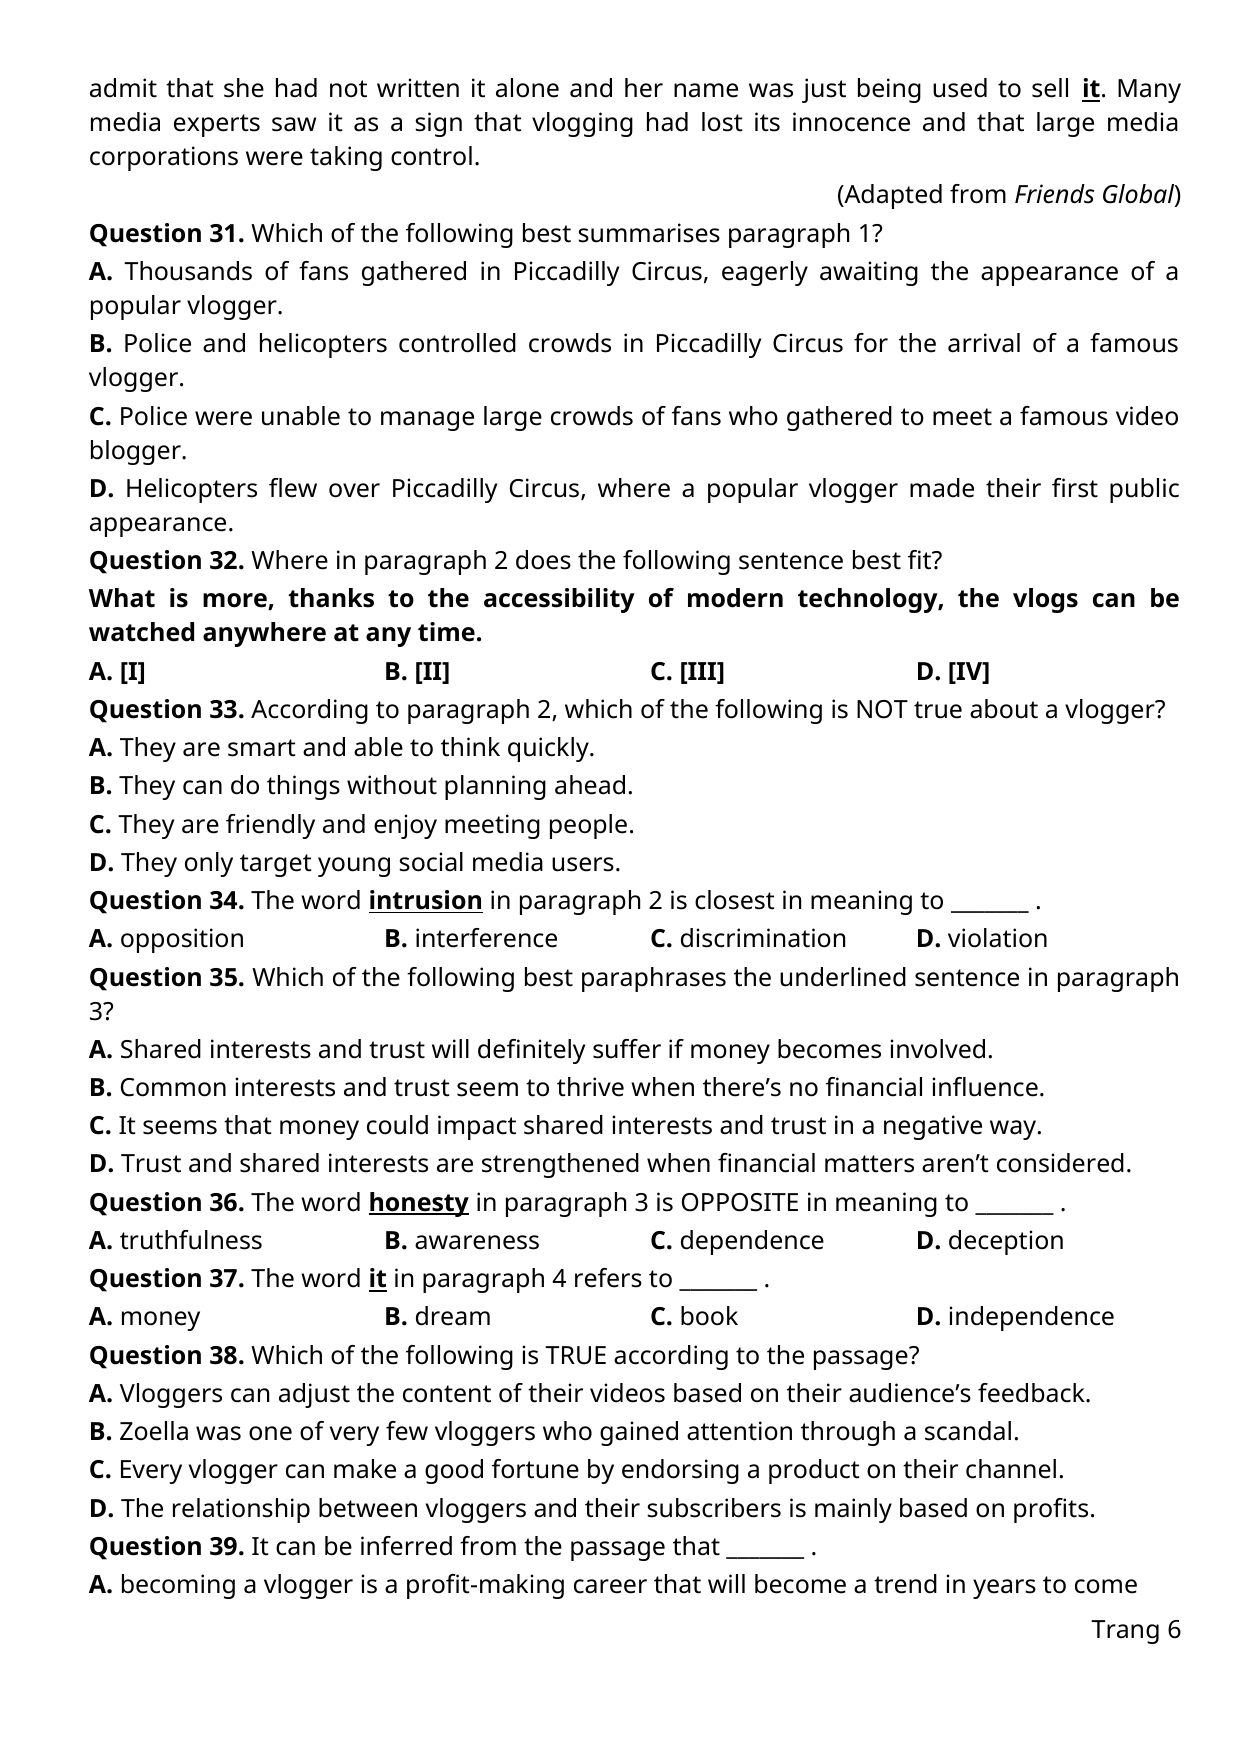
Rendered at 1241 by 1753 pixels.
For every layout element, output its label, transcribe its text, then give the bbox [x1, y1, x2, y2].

text Question 37. The word it in paragraph 4 refers to _______ . [89, 1261, 1181, 1295]
text Question 39. It can be inferred from the passage that _______ . [89, 1528, 1181, 1562]
text B. Common interests and trust seem to thrive when there’s no financial influence. [89, 1070, 1181, 1104]
text D. Trust and shared interests are strengthened when financial matters aren’t considered. [89, 1146, 1181, 1180]
text A. money B. dream C. book D. independence [89, 1299, 1181, 1333]
text (Adapted from Friends Global) [89, 177, 1181, 211]
text Question 31. Which of the following best summarises paragraph 1? [89, 215, 1181, 249]
text Question 34. The word intrusion in paragraph 2 is closest in meaning to _______ . [89, 883, 1181, 917]
text B. They can do things without planning ahead. [89, 768, 1181, 802]
text D. The relationship between vloggers and their subscribers is mainly based on profits. [89, 1490, 1181, 1524]
text A. They are smart and able to think quickly. [89, 730, 1181, 764]
text C. It seems that money could impact shared interests and trust in a negative way. [89, 1108, 1181, 1142]
text C. Police were unable to manage large crowds of fans who gathered to meet a famous video blogger. [89, 398, 1181, 466]
text D. They only target young social media users. [89, 844, 1181, 878]
text A. Thousands of fans gathered in Piccadilly Circus, eagerly awaiting the appearance of a popular vlogger. [89, 254, 1181, 322]
text C. Every vlogger can make a good fortune by endorsing a product on their channel. [89, 1452, 1181, 1486]
text A. becoming a vlogger is a profit-making career that will become a trend in years to come [89, 1567, 1181, 1601]
text What is more, thanks to the accessibility of modern technology, the vlogs can be watched anywhere at any time. [89, 581, 1181, 649]
text Question 38. Which of the following is TRUE according to the passage? [89, 1337, 1181, 1371]
text B. Zoella was one of very few vloggers who gained attention through a scandal. [89, 1414, 1181, 1448]
text B. Police and helicopters controlled crowds in Piccadilly Circus for the arrival of a famous vlogger. [89, 326, 1181, 394]
text C. They are friendly and enjoy meeting people. [89, 806, 1181, 840]
text A. opposition B. interference C. discrimination D. violation [89, 921, 1181, 955]
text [89, 71, 1181, 173]
text Question 35. Which of the following best paraphrases the underlined sentence in paragraph 3? [89, 959, 1181, 1027]
text Question 33. According to paragraph 2, which of the following is NOT true about a vlogger? [89, 692, 1181, 726]
text A. Vloggers can adjust the content of their videos based on their audience’s feedback. [89, 1376, 1181, 1409]
text A. truthfulness B. awareness C. dependence D. deception [89, 1223, 1181, 1257]
text A. Shared interests and trust will definitely suffer if money becomes involved. [89, 1031, 1181, 1066]
text Question 32. Where in paragraph 2 does the following sentence best fit? [89, 543, 1181, 577]
text Question 36. The word honesty in paragraph 3 is OPPOSITE in meaning to _______ . [89, 1184, 1181, 1218]
text D. Helicopters flew over Piccadilly Circus, where a popular vlogger made their first public appearance. [89, 471, 1181, 539]
text A. [I] B. [II] C. [III] D. [IV] [89, 653, 1181, 687]
